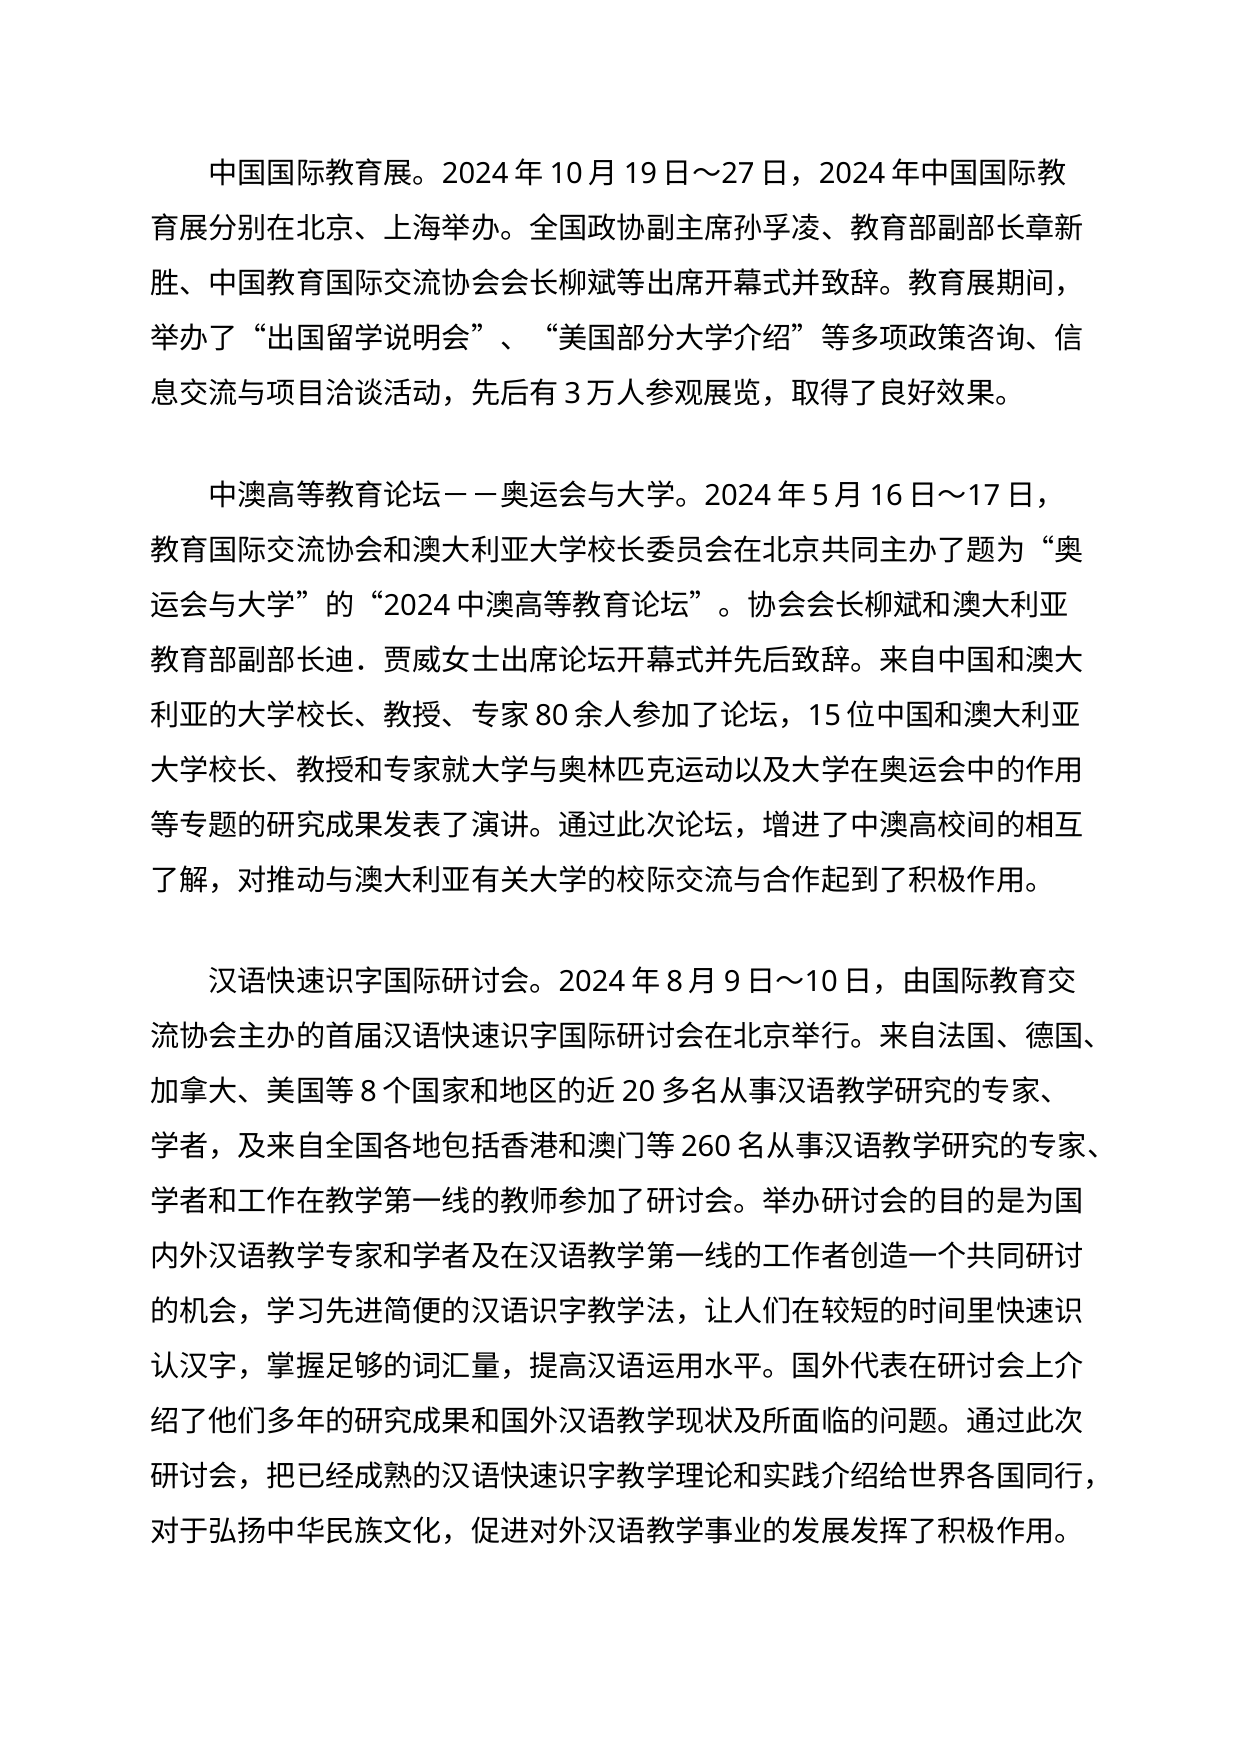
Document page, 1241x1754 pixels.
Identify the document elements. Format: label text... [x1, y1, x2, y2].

text 中国国际教育展。2024年10月19日～27日，2024年中国国际教育展分别在北京、上海举办。全国政协副主席孙孚凌、教育部副部长章新胜、中国教育国际交流协会会长柳斌等出席开幕式并致辞。教育展期间，举办了“出国留学说明会”、“美国部分大学介绍”等多项政策咨询、信息交流与项目洽谈活动，先后有3万人参观展览，取得了良好效果。 [150, 150, 1090, 412]
text 汉语快速识字国际研讨会。2024年8月9日～10日，由国际教育交流协会主办的首届汉语快速识字国际研讨会在北京举行。来自法国、德国、加拿大、美国等8个国家和地区的近20多名从事汉语教学研究的专家、学者，及来自全国各地包括香港和澳门等260名从事汉语教学研究的专家、学者和工作在教学第一线的教师参加了研讨会。举办研讨会的目的是为国内外汉语教学专家和学者及在汉语教学第一线的工作者创造一个共同研讨的机会，学习先进简便的汉语识字教学法，让人们在较短的时间里快速识认汉字，掌握足够的词汇量，提高汉语运用水平。国外代表在研讨会上介绍了他们多年的研究成果和国外汉语教学现状及所面临的问题。通过此次研讨会，把已经成熟的汉语快速识字教学理论和实践介绍给世界各国同行，对于弘扬中华民族文化，促进对外汉语教学事业的发展发挥了积极作用。 [150, 958, 1090, 1549]
text 中澳高等教育论坛－－奥运会与大学。2024年5月16日～17日，教育国际交流协会和澳大利亚大学校长委员会在北京共同主办了题为“奥运会与大学”的“2024中澳高等教育论坛”。协会会长柳斌和澳大利亚教育部副部长迪．贾威女士出席论坛开幕式并先后致辞。来自中国和澳大利亚的大学校长、教授、专家80余人参加了论坛，15位中国和澳大利亚大学校长、教授和专家就大学与奥林匹克运动以及大学在奥运会中的作用等专题的研究成果发表了演讲。通过此次论坛，增进了中澳高校间的相互了解，对推动与澳大利亚有关大学的校际交流与合作起到了积极作用。 [150, 472, 1090, 898]
